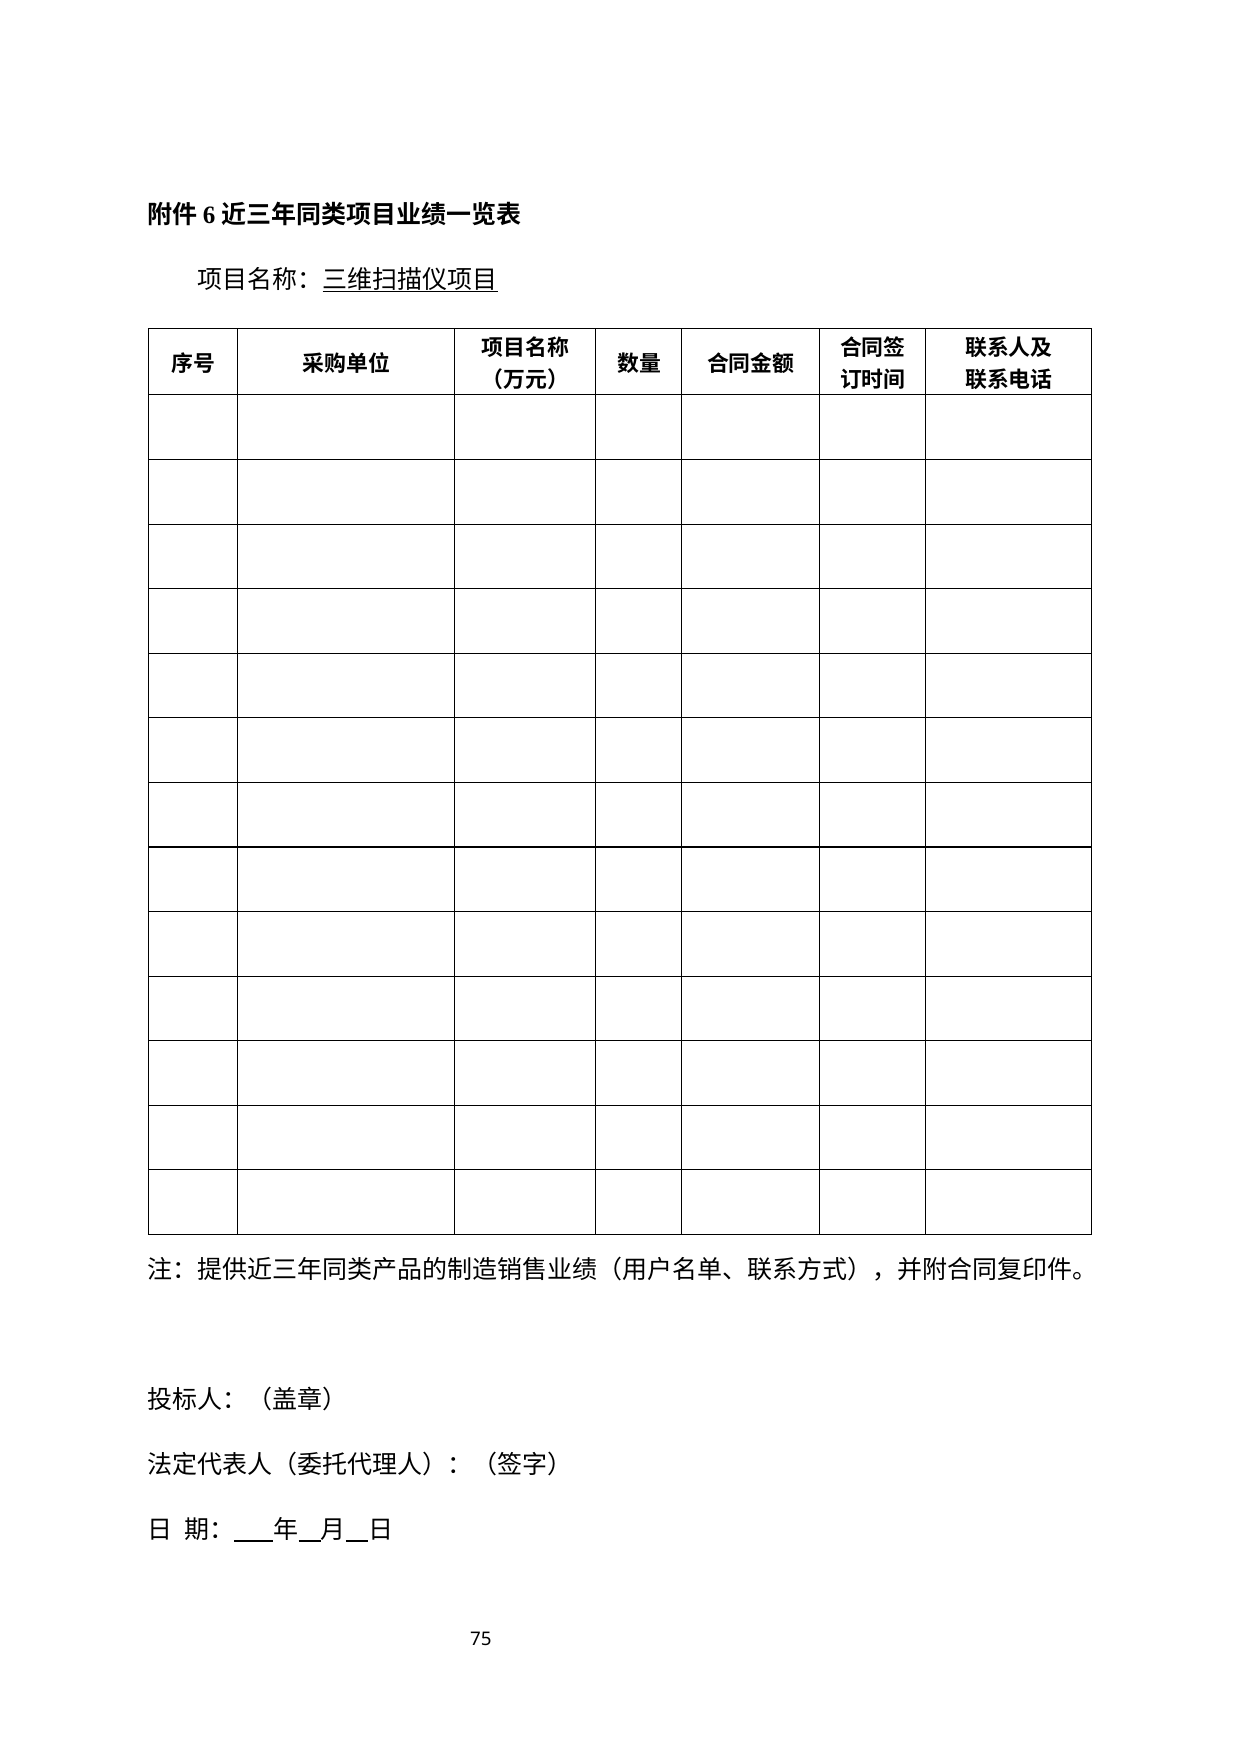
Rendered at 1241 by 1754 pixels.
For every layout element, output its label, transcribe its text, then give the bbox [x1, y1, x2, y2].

table_cell [238, 589, 454, 653]
table_cell [455, 589, 595, 653]
table_cell [596, 525, 681, 588]
table_cell [926, 1106, 1091, 1169]
table_cell [820, 912, 925, 976]
table_cell [682, 912, 819, 976]
table_cell [238, 718, 454, 782]
table_cell [238, 977, 454, 1040]
table_cell [926, 783, 1091, 846]
text 附件6 近三年同类项目业绩一览表 [148, 180, 1092, 245]
table_cell [149, 395, 237, 459]
table_cell [238, 395, 454, 459]
table_cell [149, 783, 237, 846]
table_cell [682, 848, 819, 911]
table_cell [455, 718, 595, 782]
table_cell [596, 460, 681, 523]
table_cell [455, 525, 595, 588]
table_cell [682, 589, 819, 653]
table_cell [149, 589, 237, 653]
table_cell [238, 848, 454, 911]
table_cell [682, 1170, 819, 1234]
table_cell [926, 654, 1091, 717]
table_cell [820, 460, 925, 523]
table_cell [926, 460, 1091, 523]
table_cell [149, 718, 237, 782]
text 法定代表人（委托代理人）：（签字） [148, 1430, 1092, 1495]
table_cell [926, 395, 1091, 459]
table_cell [682, 718, 819, 782]
text 注：提供近三年同类产品的制造销售业绩（用户名单、联系方式），并附合同复印件。 [148, 1235, 1092, 1300]
table_cell [682, 977, 819, 1040]
table_cell [149, 654, 237, 717]
table_cell [926, 912, 1091, 976]
table_cell [820, 848, 925, 911]
table_cell [820, 1170, 925, 1234]
table_cell [596, 718, 681, 782]
table_header 联系人及 联系电话 [926, 329, 1091, 394]
table_cell [238, 912, 454, 976]
table_cell [926, 848, 1091, 911]
text 投标人：（盖章） [148, 1365, 1092, 1430]
table_header 项目名称 （万元） [455, 329, 595, 394]
table_cell [596, 977, 681, 1040]
table_cell [596, 1041, 681, 1105]
table_cell [149, 525, 237, 588]
table_cell [820, 977, 925, 1040]
table_cell [682, 525, 819, 588]
table_cell [455, 654, 595, 717]
table_cell [149, 848, 237, 911]
table_cell [596, 912, 681, 976]
text 项目名称：三维扫描仪项目 [148, 245, 1092, 310]
table_cell [455, 912, 595, 976]
table_cell [820, 718, 925, 782]
table_cell [926, 525, 1091, 588]
table_cell [238, 460, 454, 523]
table_cell [238, 654, 454, 717]
table_header 数量 [596, 329, 681, 394]
table_cell [682, 460, 819, 523]
table_cell [455, 1041, 595, 1105]
table_cell [820, 525, 925, 588]
table_header 序号 [149, 329, 237, 394]
table_cell [820, 783, 925, 846]
table_cell [926, 977, 1091, 1040]
table_cell [455, 1106, 595, 1169]
table_cell [596, 589, 681, 653]
table_cell [238, 525, 454, 588]
table_cell [682, 1106, 819, 1169]
table_header 合同金额 [682, 329, 819, 394]
table_cell [820, 1106, 925, 1169]
table_cell [149, 460, 237, 523]
text 日 期： 年 月 日 [148, 1495, 1092, 1560]
table_cell [455, 1170, 595, 1234]
table_header 采购单位 [238, 329, 454, 394]
table_cell [455, 395, 595, 459]
table_cell [682, 654, 819, 717]
table_cell [596, 1106, 681, 1169]
table_cell [149, 1170, 237, 1234]
table_cell [596, 654, 681, 717]
table_cell [149, 1041, 237, 1105]
table_cell [596, 783, 681, 846]
table_cell [682, 783, 819, 846]
table_cell [455, 848, 595, 911]
table_cell [455, 977, 595, 1040]
table_cell [820, 654, 925, 717]
table_cell [596, 1170, 681, 1234]
table_cell [926, 589, 1091, 653]
table_cell [238, 783, 454, 846]
table_cell [820, 1041, 925, 1105]
table_cell [682, 1041, 819, 1105]
table_cell [926, 1041, 1091, 1105]
table_cell [820, 589, 925, 653]
table_cell [926, 1170, 1091, 1234]
table_header 合同签订时间 [820, 329, 925, 394]
table_cell [455, 460, 595, 523]
table_cell [149, 912, 237, 976]
table_cell [596, 395, 681, 459]
table_cell [238, 1041, 454, 1105]
table_cell [149, 977, 237, 1040]
table_cell [682, 395, 819, 459]
table_cell [926, 718, 1091, 782]
table_cell [238, 1106, 454, 1169]
table_cell [455, 783, 595, 846]
table_cell [149, 1106, 237, 1169]
table_cell [238, 1170, 454, 1234]
table_cell [596, 848, 681, 911]
table_cell [820, 395, 925, 459]
